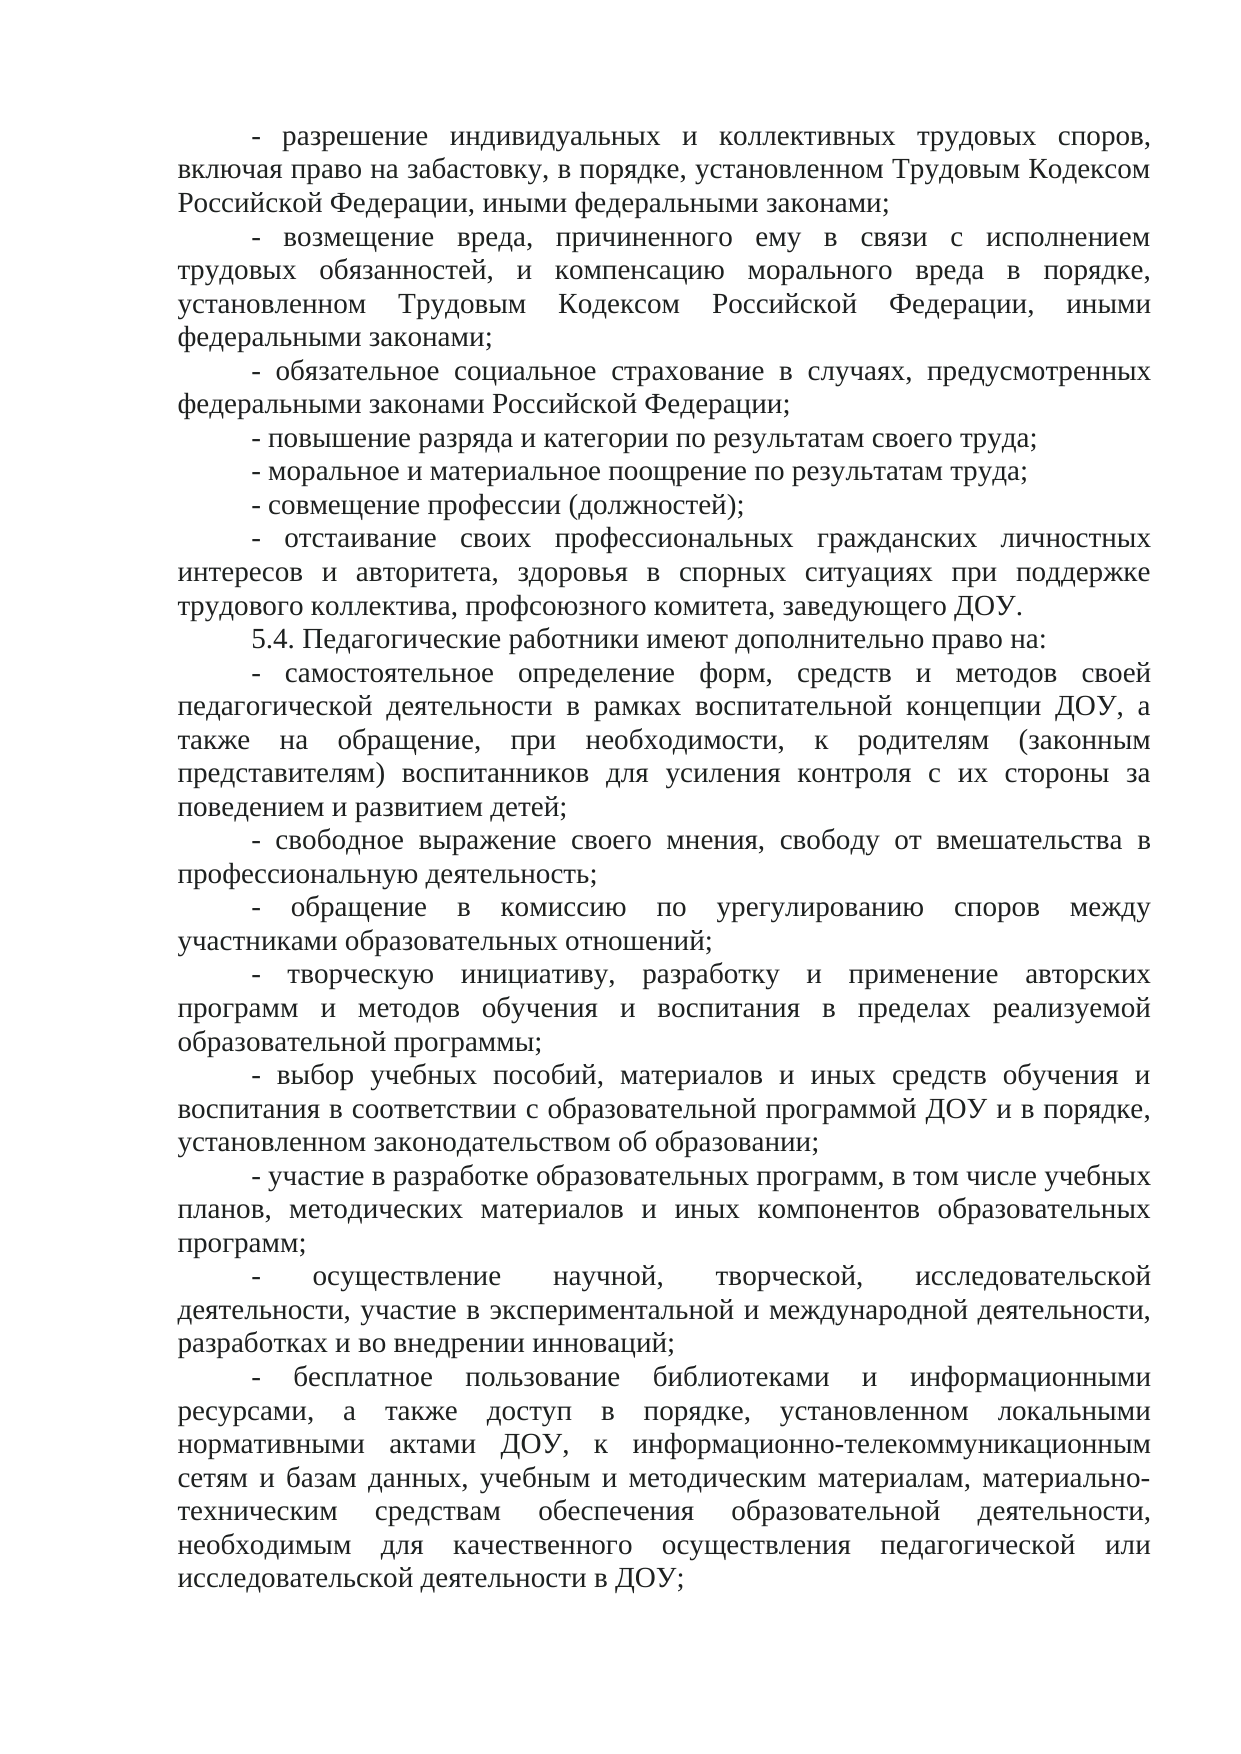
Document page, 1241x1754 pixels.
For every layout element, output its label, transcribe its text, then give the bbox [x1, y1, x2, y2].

text - совмещение профессии (должностей); [177, 487, 1152, 521]
text - отстаивание своих профессиональных гражданских личностных интересов и авторитета, здоровья в спорных ситуациях при поддержке трудового коллектива, профсоюзного комитета, заведующего ДОУ. [177, 521, 1152, 621]
text - творческую инициативу, разработку и применение авторских программ и методов обучения и воспитания в пределах реализуемой образовательной программы; [177, 957, 1152, 1057]
text - обязательное социальное страхование в случаях, предусмотренных федеральными законами Российской Федерации; [177, 353, 1152, 420]
text 5.4. Педагогические работники имеют дополнительно право на: [177, 621, 1152, 655]
text - разрешение индивидуальных и коллективных трудовых споров, включая право на забастовку, в порядке, установленном Трудовым Кодексом Российской Федерации, иными федеральными законами; [177, 118, 1152, 219]
text - бесплатное пользование библиотеками и информационными ресурсами, а также доступ в порядке, установленном локальными нормативными актами ДОУ, к информационно-телекоммуникационным сетям и базам данных, учебным и методическим материалам, материально-техническим средствам обеспечения образовательной деятельности, необходимым для качественного осуществления педагогической или исследовательской деятельности в ДОУ; [177, 1359, 1152, 1594]
text - возмещение вреда, причиненного ему в связи с исполнением трудовых обязанностей, и компенсацию морального вреда в порядке, установленном Трудовым Кодексом Российской Федерации, иными федеральными законами; [177, 219, 1152, 353]
text - свободное выражение своего мнения, свободу от вмешательства в профессиональную деятельность; [177, 822, 1152, 889]
text - моральное и материальное поощрение по результатам труда; [177, 453, 1152, 487]
text - повышение разряда и категории по результатам своего труда; [177, 420, 1152, 453]
text - участие в разработке образовательных программ, в том числе учебных планов, методических материалов и иных компонентов образовательных программ; [177, 1158, 1152, 1258]
text - самостоятельное определение форм, средств и методов своей педагогической деятельности в рамках воспитательной концепции ДОУ, а также на обращение, при необходимости, к родителям (законным представителям) воспитанников для усиления контроля с их стороны за поведением и развитием детей; [177, 655, 1152, 822]
text - осуществление научной, творческой, исследовательской деятельности, участие в экспериментальной и международной деятельности, разработках и во внедрении инноваций; [177, 1258, 1152, 1359]
text - выбор учебных пособий, материалов и иных средств обучения и воспитания в соответствии с образовательной программой ДОУ и в порядке, установленном законодательством об образовании; [177, 1057, 1152, 1158]
text - обращение в комиссию по урегулированию споров между участниками образовательных отношений; [177, 889, 1152, 957]
